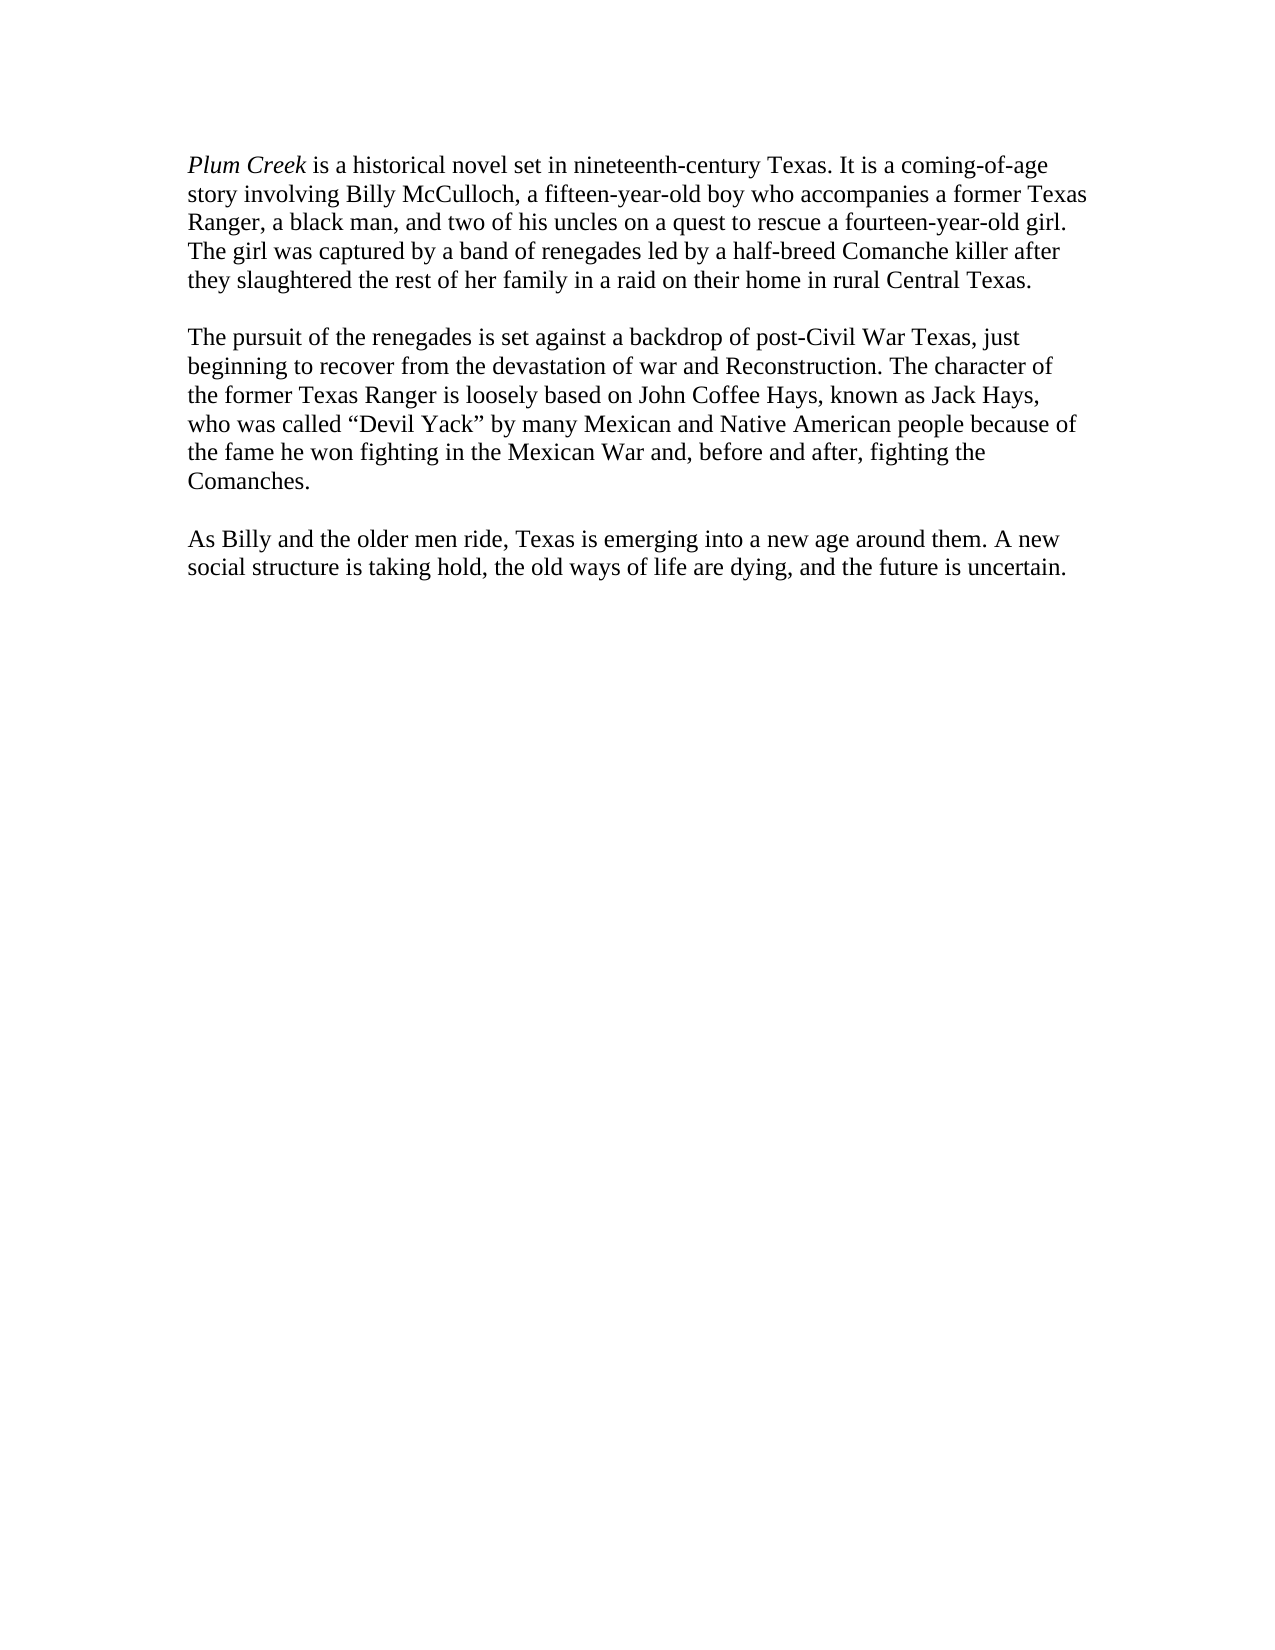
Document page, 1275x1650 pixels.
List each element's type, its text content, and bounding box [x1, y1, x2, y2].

text As Billy and the older men ride, Texas is emerging into a new age around them. A new social structure is taking hold, the old ways of life are dying, and the future is uncertain. [187, 524, 1087, 581]
text The pursuit of the renegades is set against a backdrop of post-Civil War Texas, just beginning to recover from the devastation of war and Reconstruction. The character of the former Texas Ranger is loosely based on John Coffee Hays, known as Jack Hays, who was called “Devil Yack” by many Mexican and Native American people because of the fame he won fighting in the Mexican War and, before and after, fighting the Comanches. [187, 322, 1087, 495]
text Plum Creek is a historical novel set in nineteenth-century Texas. It is a coming-of-age story involving Billy McCulloch, a fifteen-year-old boy who accompanies a former Texas Ranger, a black man, and two of his uncles on a quest to rescue a fourteen-year-old girl. The girl was captured by a band of renegades led by a half-breed Comanche killer after they slaughtered the rest of her family in a raid on their home in rural Central Texas. [187, 150, 1087, 294]
